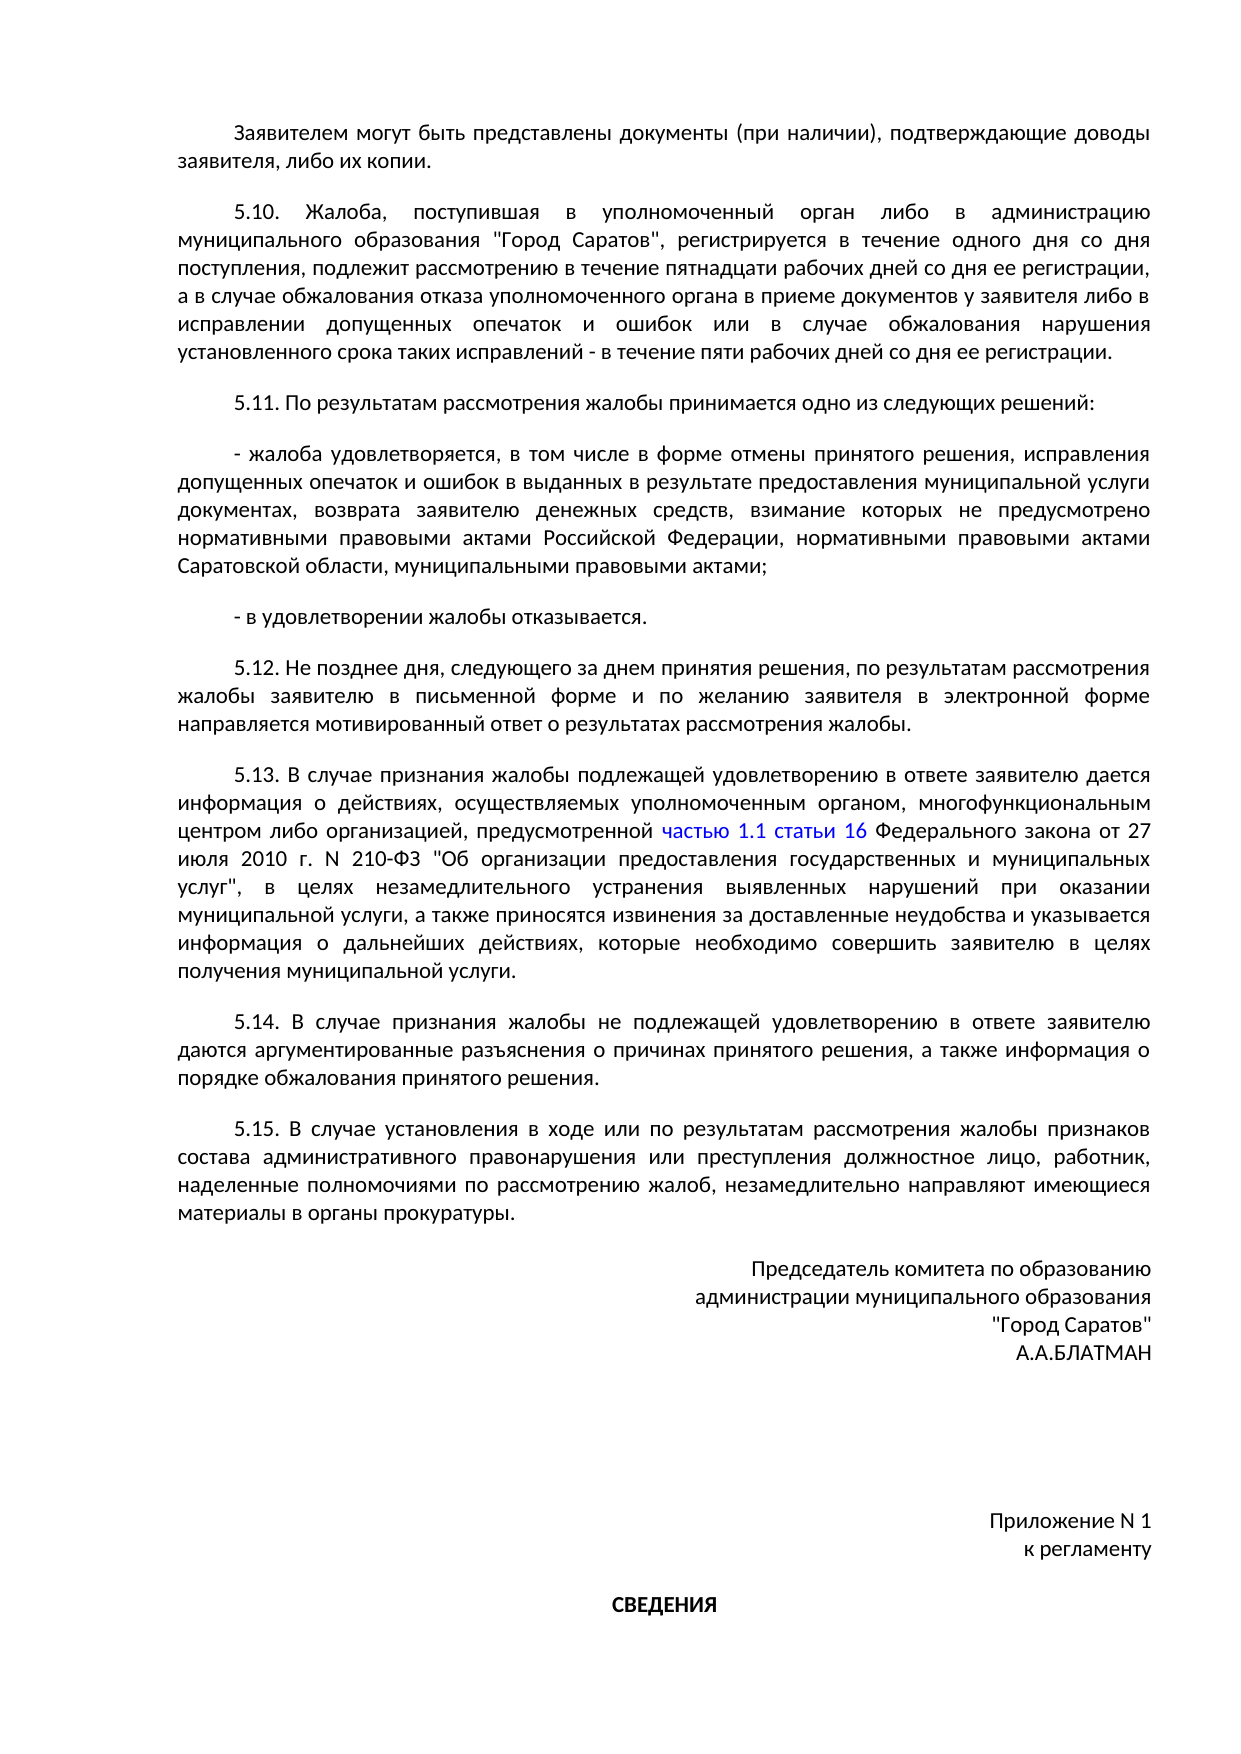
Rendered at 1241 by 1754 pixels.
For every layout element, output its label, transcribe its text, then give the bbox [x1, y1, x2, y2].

text к регламенту [177, 1534, 1152, 1562]
text "Город Саратов" [177, 1310, 1152, 1338]
text - жалоба удовлетворяется, в том числе в форме отмены принятого решения, исправления допущенных опечаток и ошибок в выданных в результате предоставления муниципальной услуги документах, возврата заявителю денежных средств, взимание которых не предусмотрено нормативными правовыми актами Российской Федерации, нормативными правовыми актами Саратовской области, муниципальными правовыми актами; [177, 439, 1152, 579]
text 5.13. В случае признания жалобы подлежащей удовлетворению в ответе заявителю дается информация о действиях, осуществляемых уполномоченным органом, многофункциональным центром либо организацией, предусмотренной частью 1.1 статьи 16 Федерального закона от 27 июля 2010 г. N 210-ФЗ "Об организации предоставления государственных и муниципальных услуг", в целях незамедлительного устранения выявленных нарушений при оказании муниципальной услуги, а также приносятся извинения за доставленные неудобства и указывается информация о дальнейших действиях, которые необходимо совершить заявителю в целях получения муниципальной услуги. [177, 760, 1152, 984]
text 5.15. В случае установления в ходе или по результатам рассмотрения жалобы признаков состава административного правонарушения или преступления должностное лицо, работник, наделенные полномочиями по рассмотрению жалоб, незамедлительно направляют имеющиеся материалы в органы прокуратуры. [177, 1114, 1152, 1226]
text Председатель комитета по образованию [177, 1254, 1152, 1282]
text 5.12. Не позднее дня, следующего за днем принятия решения, по результатам рассмотрения жалобы заявителю в письменной форме и по желанию заявителя в электронной форме направляется мотивированный ответ о результатах рассмотрения жалобы. [177, 653, 1152, 737]
text А.А.БЛАТМАН [177, 1338, 1152, 1366]
text Заявителем могут быть представлены документы (при наличии), подтверждающие доводы заявителя, либо их копии. [177, 118, 1152, 174]
title СВЕДЕНИЯ [177, 1590, 1152, 1618]
text 5.10. Жалоба, поступившая в уполномоченный орган либо в администрацию муниципального образования "Город Саратов", регистрируется в течение одного дня со дня поступления, подлежит рассмотрению в течение пятнадцати рабочих дней со дня ее регистрации, а в случае обжалования отказа уполномоченного органа в приеме документов у заявителя либо в исправлении допущенных опечаток и ошибок или в случае обжалования нарушения установленного срока таких исправлений - в течение пяти рабочих дней со дня ее регистрации. [177, 197, 1152, 365]
text 5.11. По результатам рассмотрения жалобы принимается одно из следующих решений: [177, 388, 1152, 416]
text - в удовлетворении жалобы отказывается. [177, 602, 1152, 630]
text администрации муниципального образования [177, 1282, 1152, 1310]
text Приложение N 1 [177, 1506, 1152, 1534]
text 5.14. В случае признания жалобы не подлежащей удовлетворению в ответе заявителю даются аргументированные разъяснения о причинах принятого решения, а также информация о порядке обжалования принятого решения. [177, 1007, 1152, 1091]
